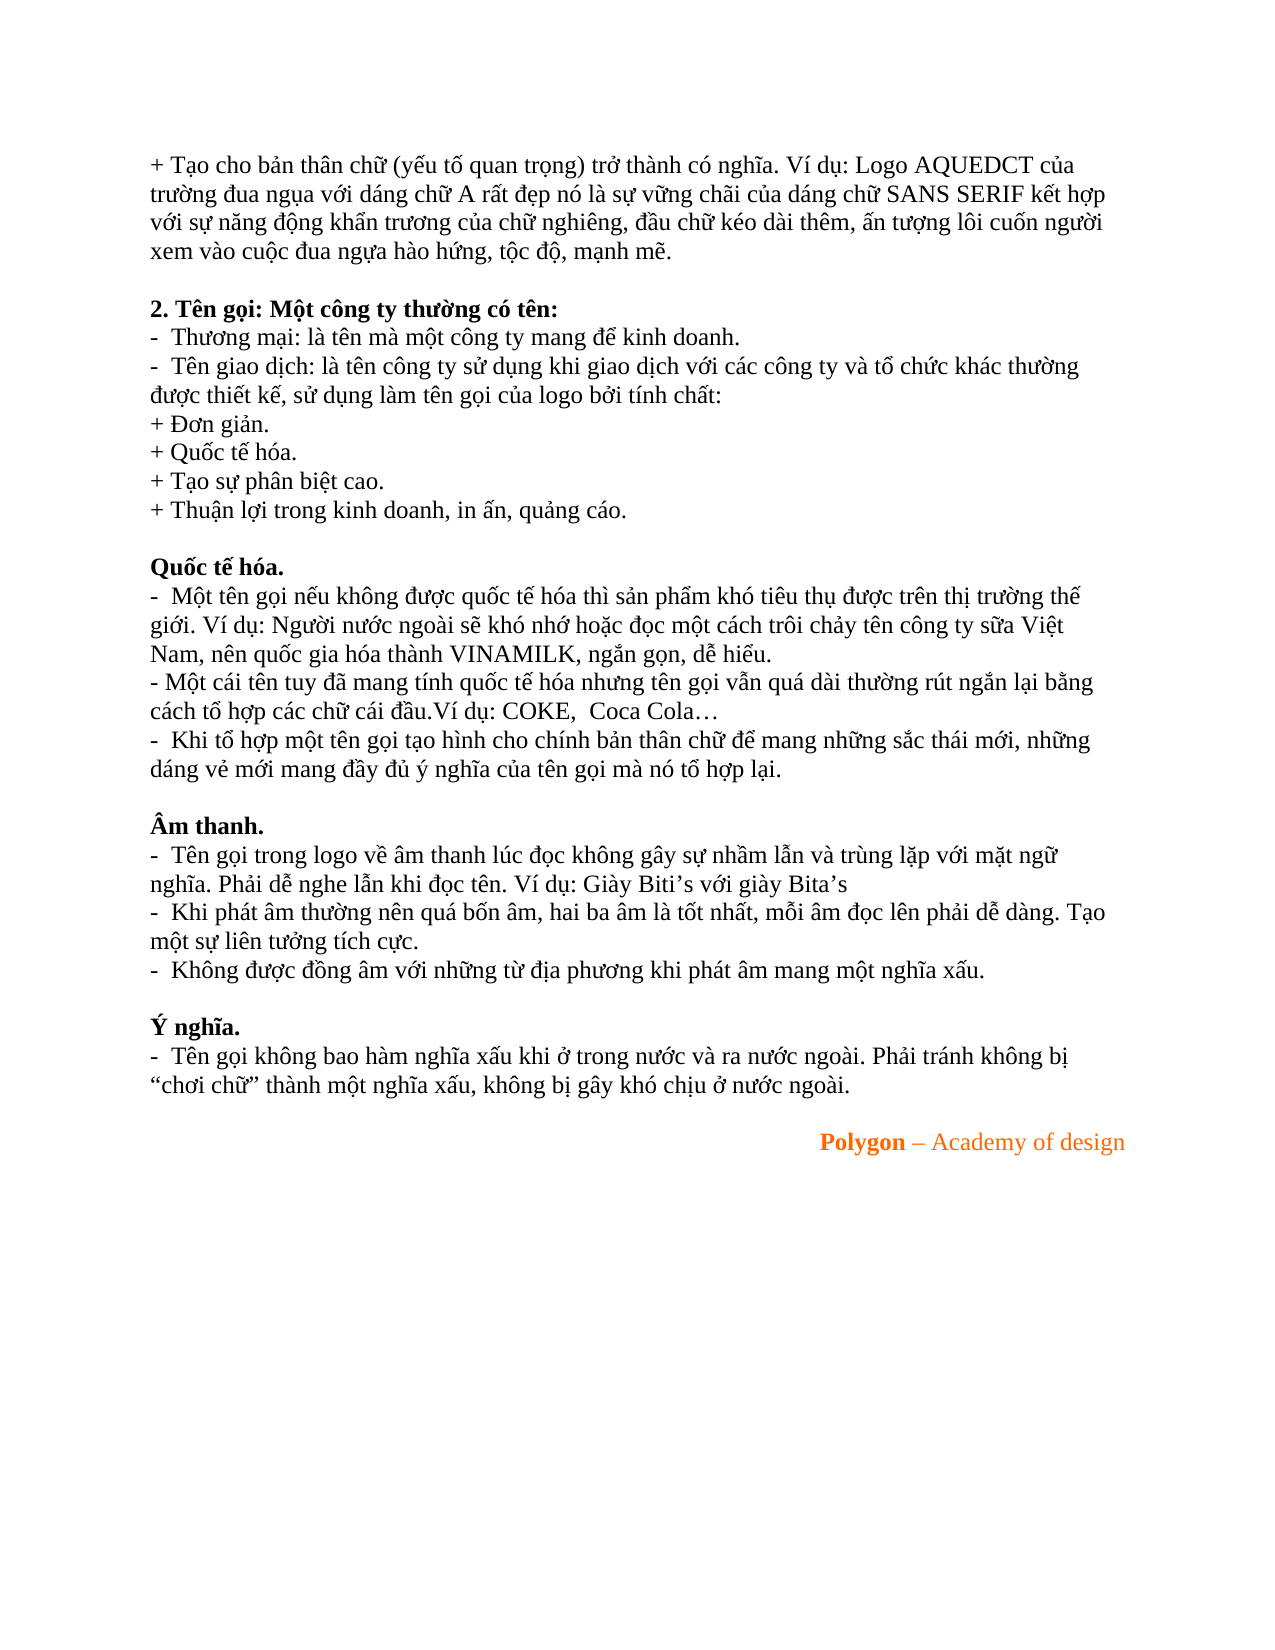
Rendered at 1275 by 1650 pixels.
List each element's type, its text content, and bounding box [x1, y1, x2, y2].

text Quốc tế hóa. [150, 552, 1125, 581]
text Polygon – Academy of design [150, 1127, 1125, 1156]
text Âm thanh. [150, 811, 1125, 840]
text 2. Tên gọi: Một công ty thường có tên: [150, 294, 1125, 322]
text - Một tên gọi nếu không được quốc tế hóa thì sản phẩm khó tiêu thụ được trên thị trường thế giới. Ví dụ: Người nước ngoài sẽ khó nhớ hoặc đọc một cách trôi chảy tên công ty sữa Việt Nam, nên quốc gia hóa thành VINAMILK, ngắn gọn, dễ hiểu. - Một cái tên tuy đã mang tính quốc tế hóa nhưng tên gọi vẫn quá dài thường rút ngắn lại bằng cách tổ hợp các chữ cái đầu.Ví dụ: COKE, Coca Cola… - Khi tổ hợp một tên gọi tạo hình cho chính bản thân chữ để mang những sắc thái mới, những dáng vẻ mới mang đầy đủ ý nghĩa của tên gọi mà nó tổ hợp lại. [150, 581, 1125, 782]
text - Tên gọi trong logo về âm thanh lúc đọc không gây sự nhầm lẫn và trùng lặp với mặt ngữ nghĩa. Phải dễ nghe lẫn khi đọc tên. Ví dụ: Giày Biti’s với giày Bita’s - Khi phát âm thường nên quá bốn âm, hai ba âm là tốt nhất, mỗi âm đọc lên phải dễ dàng. Tạo một sự liên tưởng tích cực. - Không được đồng âm với những từ địa phương khi phát âm mang một nghĩa xấu. [150, 840, 1125, 984]
text - Tên gọi không bao hàm nghĩa xấu khi ở trong nước và ra nước ngoài. Phải tránh không bị “chơi chữ” thành một nghĩa xấu, không bị gây khó chịu ở nước ngoài. [150, 1041, 1125, 1099]
text - Thương mại: là tên mà một công ty mang để kinh doanh. - Tên giao dịch: là tên công ty sử dụng khi giao dịch với các công ty và tổ chức khác thường được thiết kế, sử dụng làm tên gọi của logo bởi tính chất: + Đơn giản. + Quốc tế hóa. + Tạo sự phân biệt cao. + Thuận lợi trong kinh doanh, in ấn, quảng cáo. [150, 322, 1125, 524]
text Ý nghĩa. [150, 1012, 1125, 1041]
